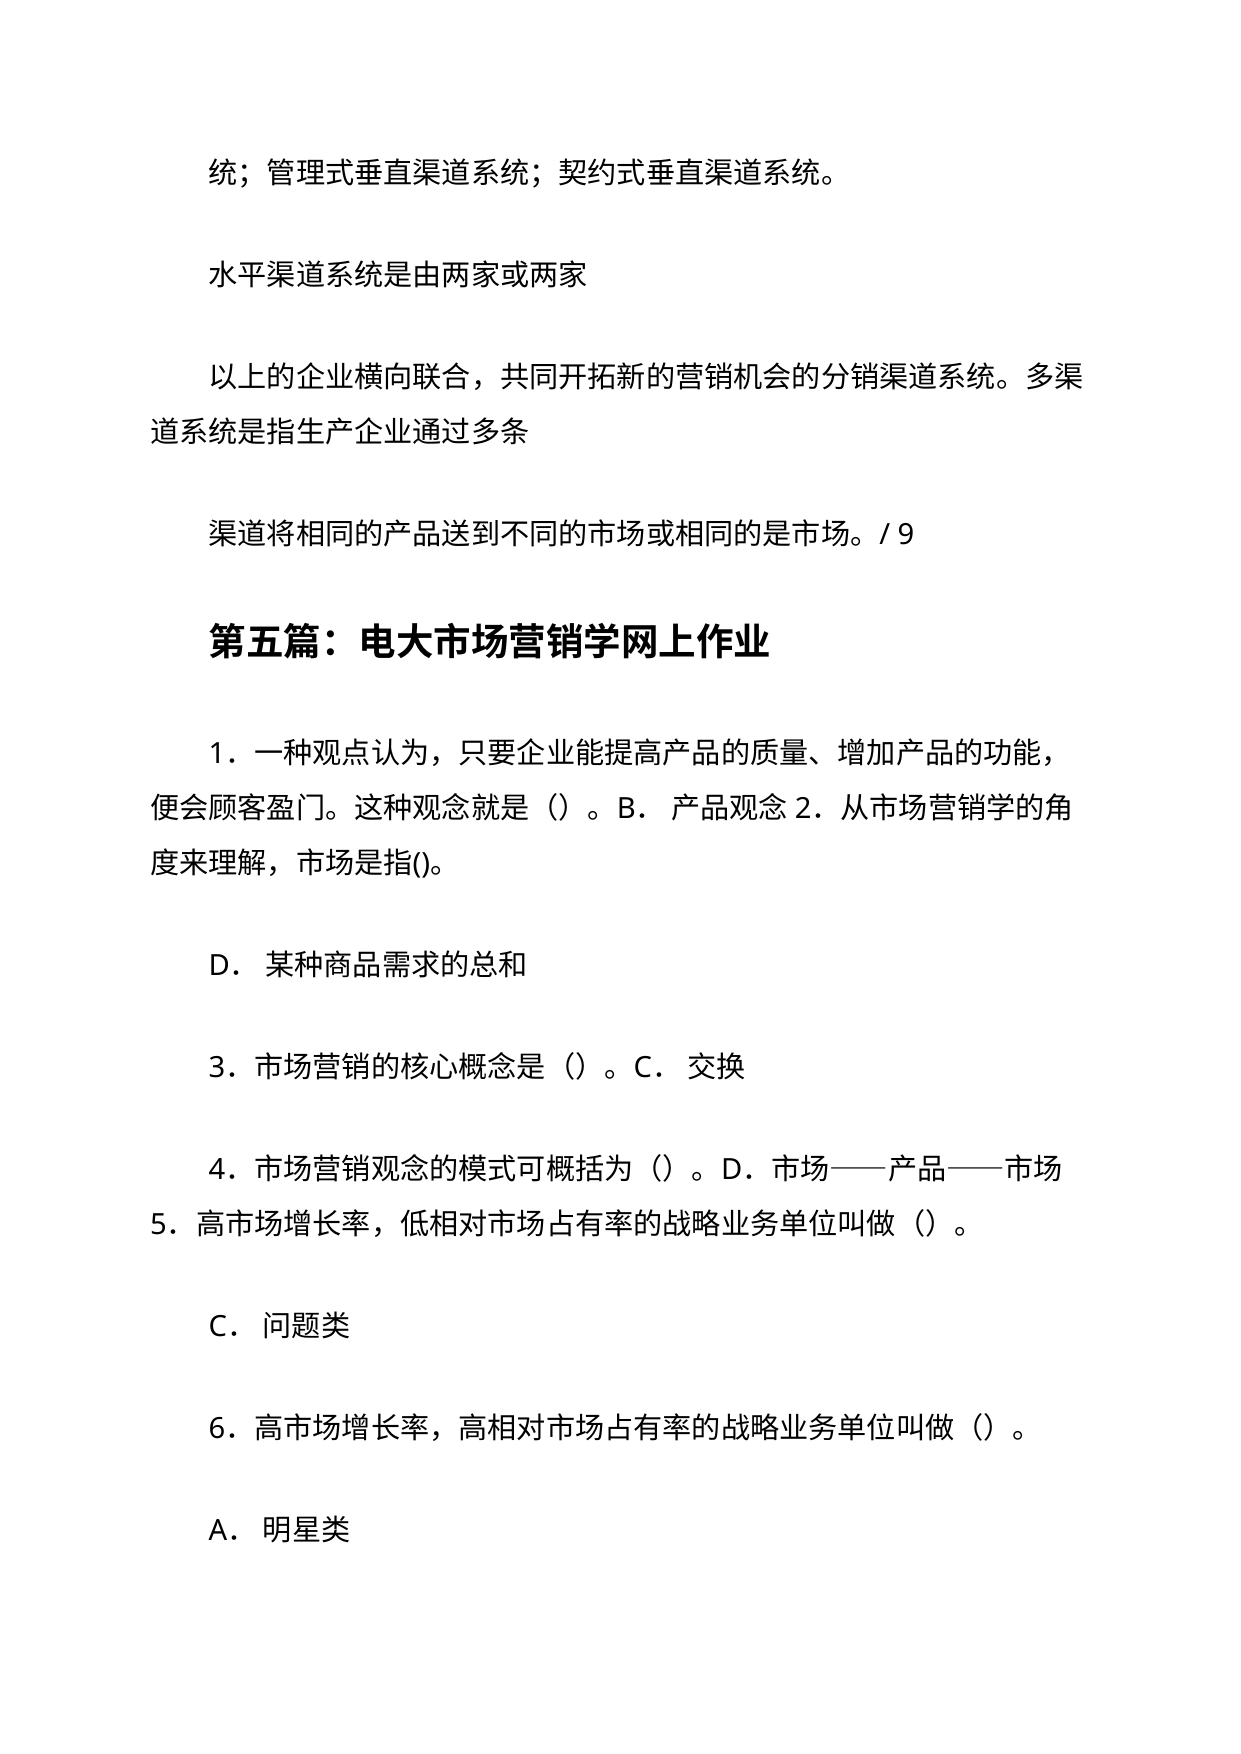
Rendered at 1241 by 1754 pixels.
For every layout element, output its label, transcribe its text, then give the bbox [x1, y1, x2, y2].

text 6．高市场增长率，高相对市场占有率的战略业务单位叫做（）。 [150, 1404, 1090, 1447]
text 统；管理式垂直渠道系统；契约式垂直渠道系统。 [150, 150, 1090, 192]
text 以上的企业横向联合，共同开拓新的营销机会的分销渠道系统。多渠道系统是指生产企业通过多条 [150, 353, 1090, 451]
text 4．市场营销观念的模式可概括为（）。D．市场——产品——市场5．高市场增长率，低相对市场占有率的战略业务单位叫做（）。 [150, 1146, 1090, 1243]
text 水平渠道系统是由两家或两家 [150, 252, 1090, 294]
text 1．一种观点认为，只要企业能提高产品的质量、增加产品的功能，便会顾客盈门。这种观念就是（）。B． 产品观念 2．从市场营销学的角度来理解，市场是指()。 [150, 729, 1090, 882]
text A． 明星类 [150, 1506, 1090, 1549]
text 3．市场营销的核心概念是（）。C． 交换 [150, 1043, 1090, 1086]
text D． 某种商品需求的总和 [150, 942, 1090, 984]
text 渠道将相同的产品送到不同的市场或相同的是市场。/ 9 [150, 510, 1090, 553]
text C． 问题类 [150, 1302, 1090, 1345]
text 第五篇：电大市场营销学网上作业 [150, 612, 1090, 666]
